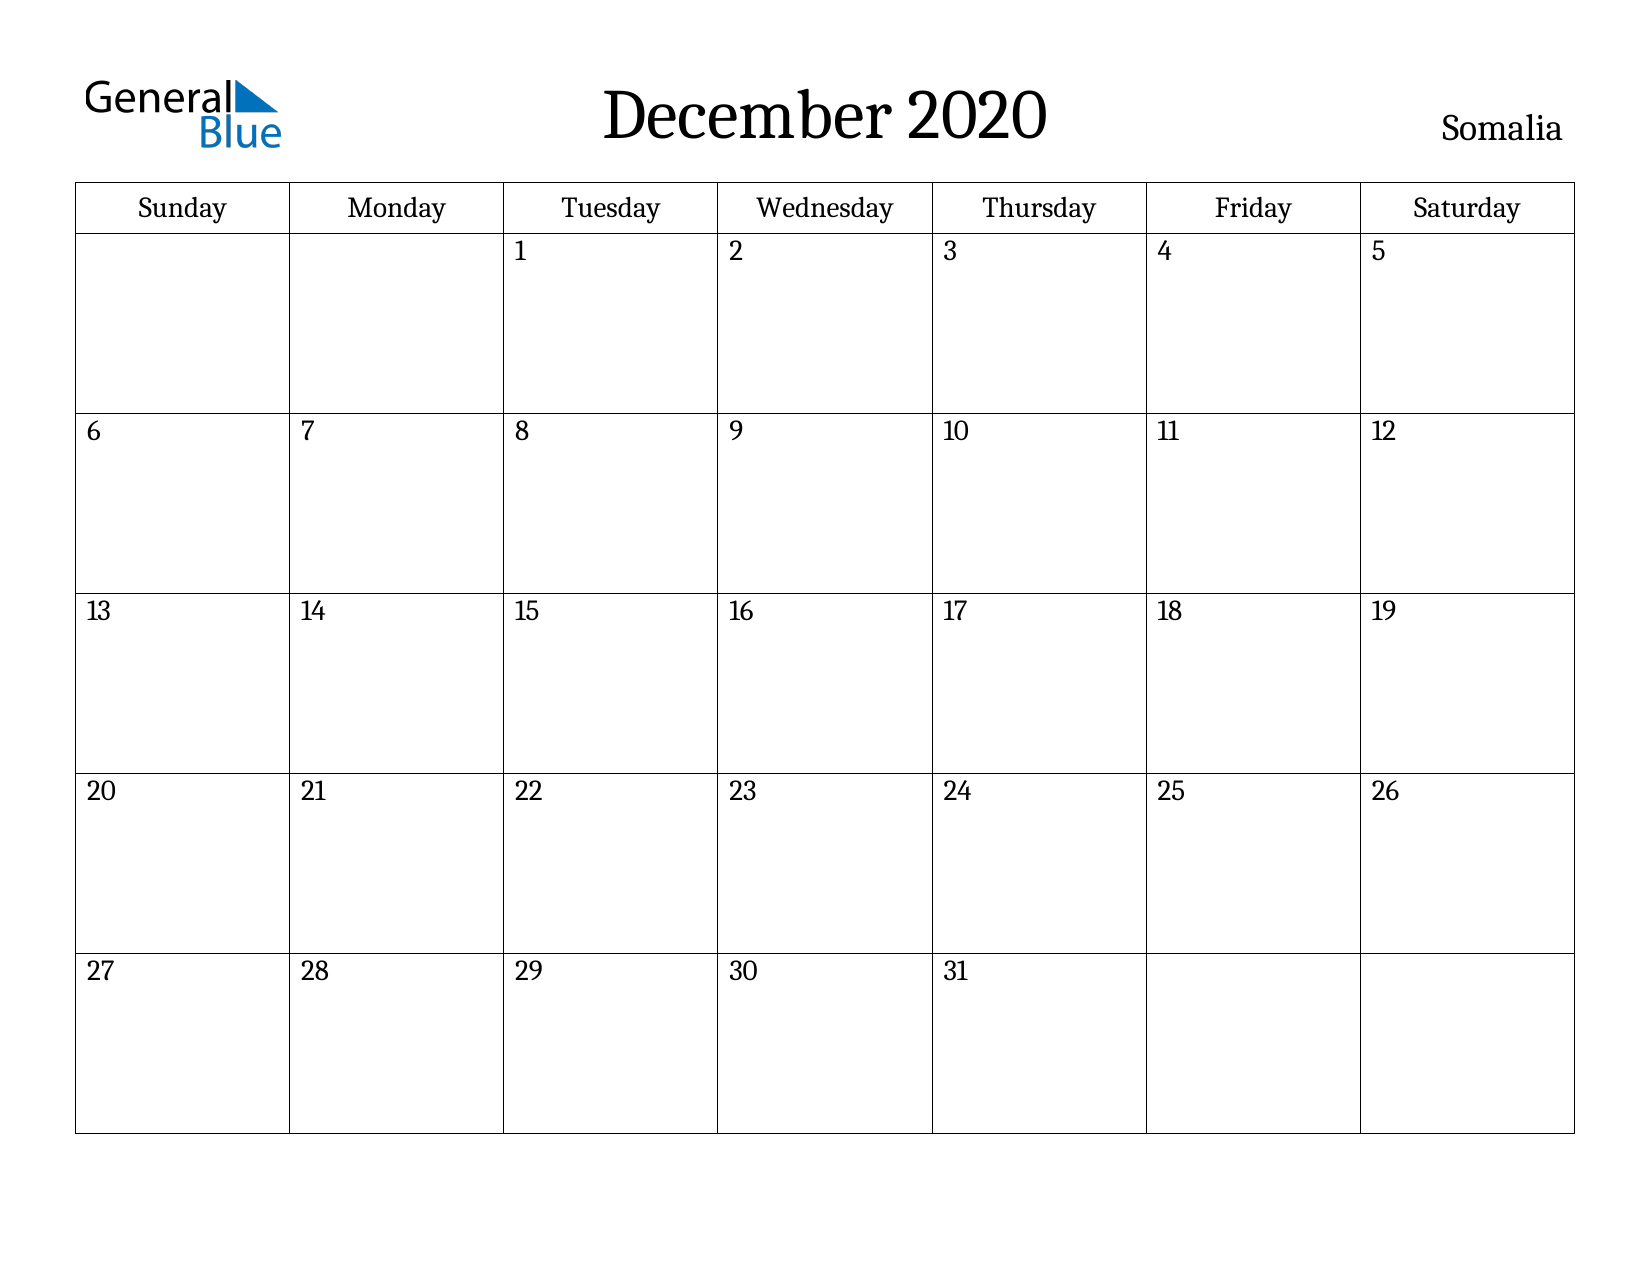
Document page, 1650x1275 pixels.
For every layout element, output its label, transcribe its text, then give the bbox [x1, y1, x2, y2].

table_cell [504, 988, 717, 1133]
table_cell [1147, 988, 1360, 1133]
table_cell [504, 627, 717, 773]
table_cell [718, 267, 932, 413]
table_cell 30 [718, 954, 932, 987]
table_cell [1361, 988, 1574, 1133]
table_cell [290, 234, 503, 267]
table_cell 27 [76, 954, 289, 987]
table_cell 12 [1361, 414, 1574, 447]
table_cell 31 [933, 954, 1146, 987]
table_cell 25 [1147, 774, 1360, 807]
table_header [76, 75, 503, 182]
table_cell [1361, 808, 1574, 953]
table_cell [933, 988, 1146, 1133]
table_cell [290, 627, 503, 773]
table_cell 14 [290, 594, 503, 627]
table_cell [290, 988, 503, 1133]
table_cell [290, 448, 503, 593]
table_header December 2020 [504, 75, 1146, 182]
table_cell 8 [504, 414, 717, 447]
table_cell 1 [504, 234, 717, 267]
table_cell 20 [76, 774, 289, 807]
table_cell [933, 267, 1146, 413]
table_cell 24 [933, 774, 1146, 807]
table_cell [1361, 267, 1574, 413]
table_cell [1147, 627, 1360, 773]
table_cell [718, 988, 932, 1133]
table_cell [76, 627, 289, 773]
table_cell 11 [1147, 414, 1360, 447]
table_cell [290, 267, 503, 413]
table_cell 23 [718, 774, 932, 807]
table_cell [504, 808, 717, 953]
table_cell [504, 448, 717, 593]
table_cell Monday [290, 183, 503, 233]
table_cell 19 [1361, 594, 1574, 627]
table_cell Wednesday [718, 183, 932, 233]
table_cell [1147, 808, 1360, 953]
table_cell 17 [933, 594, 1146, 627]
table_cell [76, 234, 289, 267]
table_cell [76, 448, 289, 593]
table_cell [1361, 954, 1574, 987]
table_cell [718, 448, 932, 593]
table_cell [290, 808, 503, 953]
table_cell 26 [1361, 774, 1574, 807]
table_cell [504, 267, 717, 413]
table_cell [1147, 448, 1360, 593]
table_cell 29 [504, 954, 717, 987]
table_cell 13 [76, 594, 289, 627]
table_cell Thursday [933, 183, 1146, 233]
table_cell 22 [504, 774, 717, 807]
table_cell 9 [718, 414, 932, 447]
table_cell 7 [290, 414, 503, 447]
table_cell 21 [290, 774, 503, 807]
table_cell [76, 988, 289, 1133]
table_header Somalia [1146, 75, 1574, 182]
table_cell 10 [933, 414, 1146, 447]
table_cell [1147, 954, 1360, 987]
table_cell 28 [290, 954, 503, 987]
table_cell 6 [76, 414, 289, 447]
table_cell [76, 808, 289, 953]
picture [86, 80, 281, 148]
table_cell Saturday [1361, 183, 1574, 233]
table_cell Tuesday [504, 183, 717, 233]
table_cell [76, 267, 289, 413]
table_cell [718, 808, 932, 953]
table_cell 3 [933, 234, 1146, 267]
table_cell [1147, 267, 1360, 413]
table_cell 15 [504, 594, 717, 627]
table_cell 16 [718, 594, 932, 627]
table_cell [718, 627, 932, 773]
table_cell 2 [718, 234, 932, 267]
table_cell 5 [1361, 234, 1574, 267]
table_cell [933, 808, 1146, 953]
table_cell [933, 627, 1146, 773]
table_cell [933, 448, 1146, 593]
table_cell 18 [1147, 594, 1360, 627]
table_cell Friday [1147, 183, 1360, 233]
table_cell [1361, 627, 1574, 773]
table_cell Sunday [76, 183, 289, 233]
table_cell [1361, 448, 1574, 593]
table_cell 4 [1147, 234, 1360, 267]
